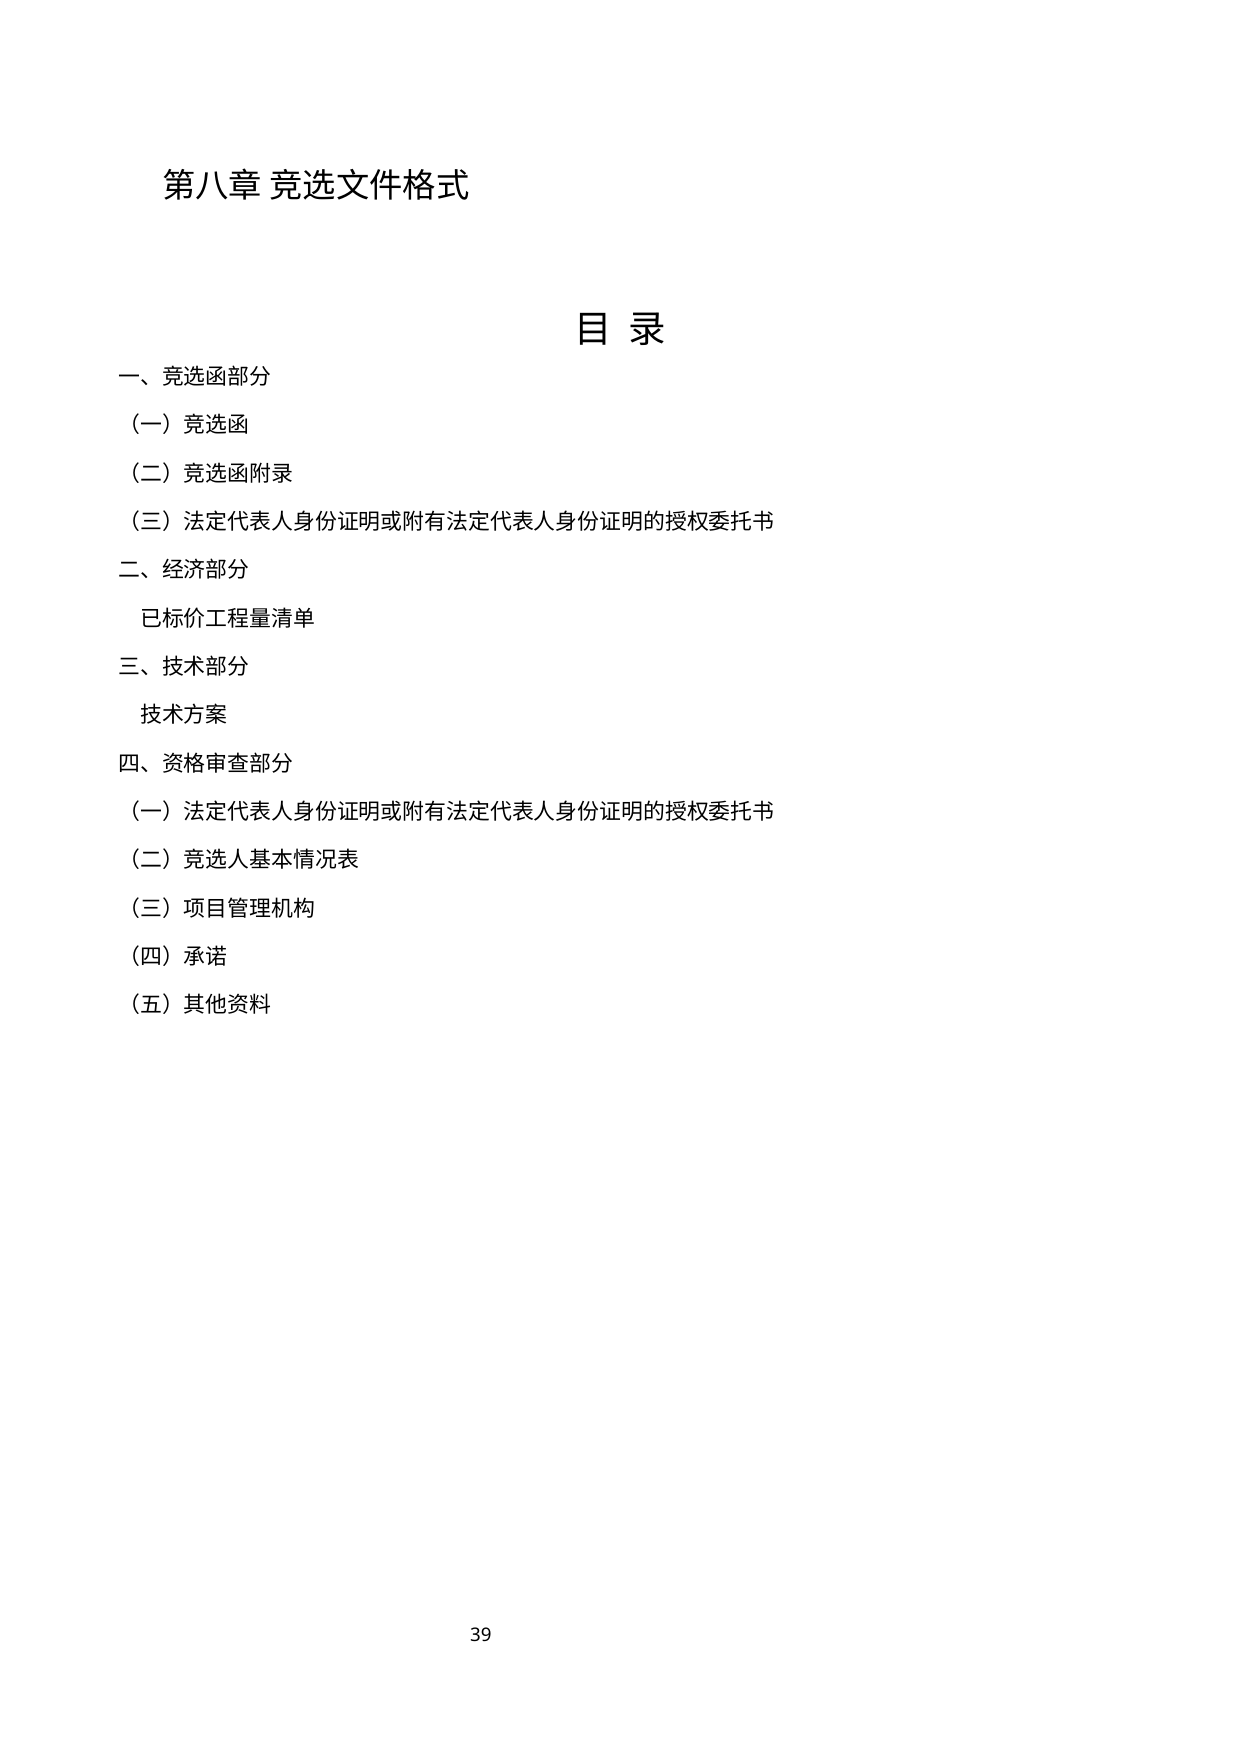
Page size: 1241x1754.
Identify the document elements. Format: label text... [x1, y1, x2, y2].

text （四）承诺 [118, 938, 1122, 971]
text （二）竞选人基本情况表 [118, 842, 1122, 874]
text 二、经济部分 [118, 552, 1122, 584]
text （二）竞选函附录 [118, 455, 1122, 488]
text （一）竞选函 [118, 407, 1122, 439]
text 技术方案 [118, 697, 1122, 729]
text 已标价工程量清单 [118, 600, 1122, 633]
text 四、资格审查部分 [118, 745, 1122, 778]
text 一、竞选函部分 [118, 358, 1122, 391]
text 目 录 [118, 293, 1122, 358]
text 三、技术部分 [118, 648, 1122, 681]
text （三）项目管理机构 [118, 890, 1122, 923]
text （一）法定代表人身份证明或附有法定代表人身份证明的授权委托书 [118, 793, 1122, 826]
text （三）法定代表人身份证明或附有法定代表人身份证明的授权委托书 [118, 503, 1122, 536]
text 3.7所有的卷材、水泥、河沙及瓜米石等材料由于无法直达施工部位，在车库口处需要人工转运到电梯处；出电梯后再二次爬楼梯人工转运抬上施工楼面。第八章 竞选文件格式 [118, 162, 1122, 206]
text （五）其他资料 [118, 987, 1122, 1019]
